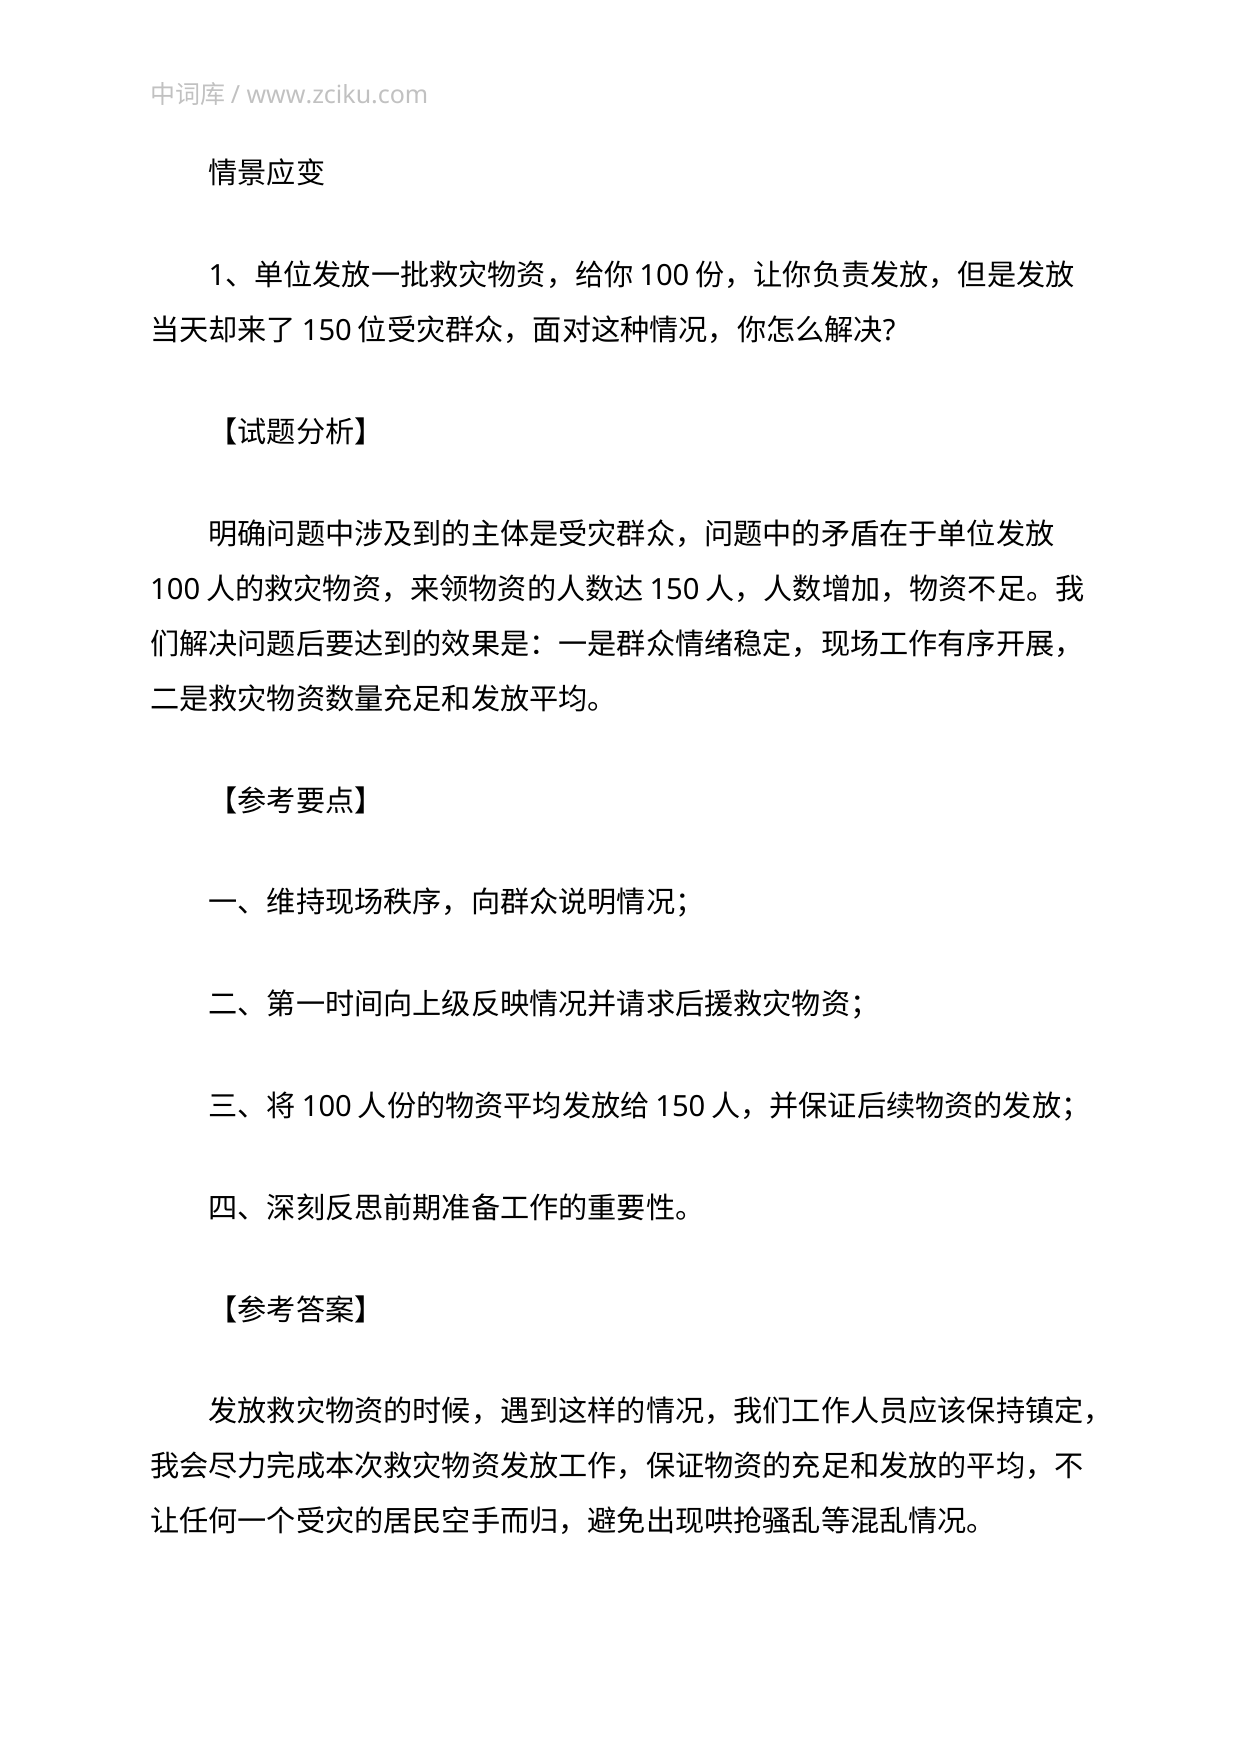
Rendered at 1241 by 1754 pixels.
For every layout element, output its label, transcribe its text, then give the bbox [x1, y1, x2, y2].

text 【试题分析】 [150, 409, 1090, 451]
text 1、单位发放一批救灾物资，给你100份，让你负责发放，但是发放当天却来了150位受灾群众，面对这种情况，你怎么解决? [150, 252, 1090, 349]
text 二、第一时间向上级反映情况并请求后援救灾物资； [150, 981, 1090, 1023]
text 明确问题中涉及到的主体是受灾群众，问题中的矛盾在于单位发放100人的救灾物资，来领物资的人数达150人，人数增加，物资不足。我们解决问题后要达到的效果是：一是群众情绪稳定，现场工作有序开展，二是救灾物资数量充足和发放平均。 [150, 511, 1090, 718]
text 【参考答案】 [150, 1286, 1090, 1328]
text 三、将100人份的物资平均发放给150人，并保证后续物资的发放； [150, 1082, 1090, 1125]
text 发放救灾物资的时候，遇到这样的情况，我们工作人员应该保持镇定，我会尽力完成本次救灾物资发放工作，保证物资的充足和发放的平均，不让任何一个受灾的居民空手而归，避免出现哄抢骚乱等混乱情况。 [150, 1388, 1090, 1540]
text 四、深刻反思前期准备工作的重要性。 [150, 1184, 1090, 1227]
text 情景应变 [150, 150, 1090, 192]
text 【参考要点】 [150, 777, 1090, 819]
text 一、维持现场秩序，向群众说明情况； [150, 879, 1090, 921]
